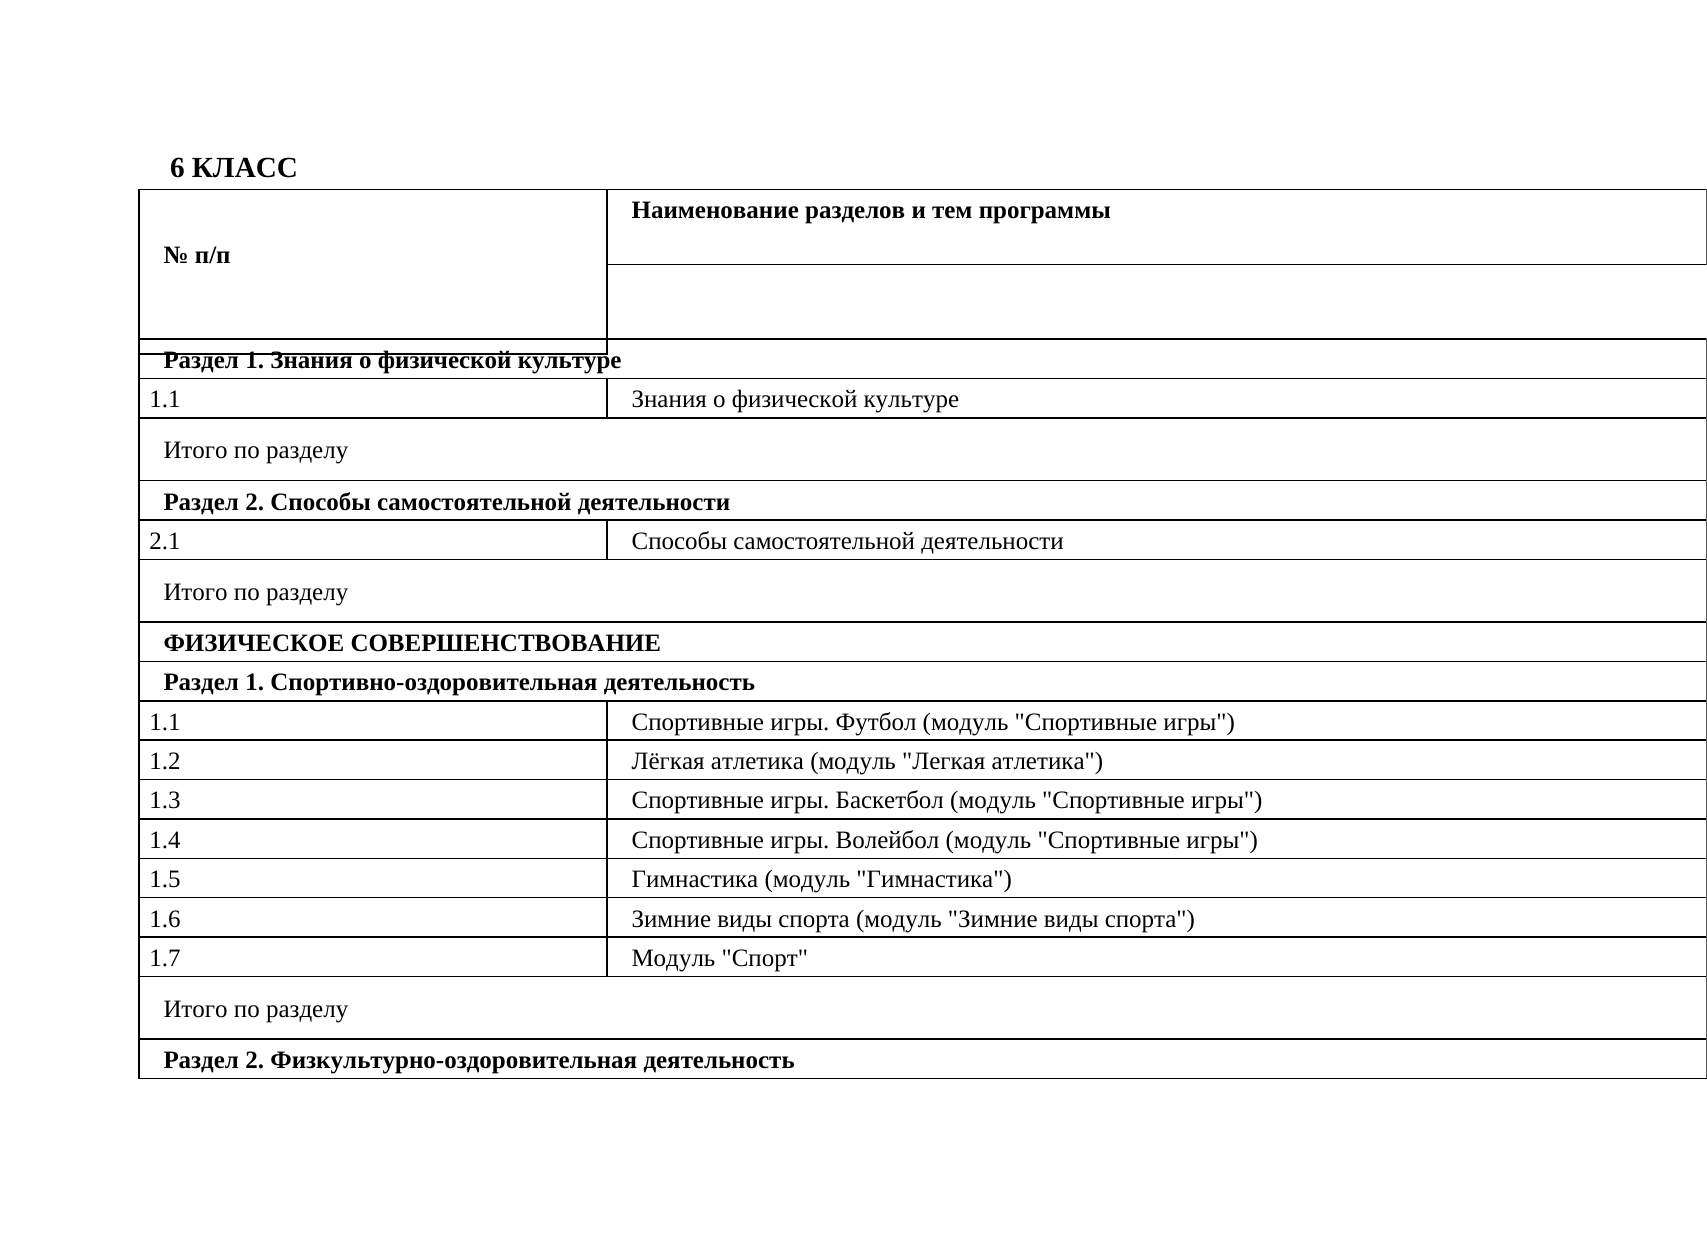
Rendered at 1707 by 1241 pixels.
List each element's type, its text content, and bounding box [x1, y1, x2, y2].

table_cell Раздел 2. Способы самостоятельной деятельности [140, 481, 1706, 519]
table_cell 1.1 [140, 702, 606, 739]
table_cell Итого по разделу [140, 977, 1706, 1038]
text 6 КЛАСС [162, 150, 1557, 183]
table_cell 1.4 [140, 820, 606, 857]
table_cell Спортивные игры. Баскетбол (модуль "Спортивные игры") [608, 780, 1706, 818]
table_cell Раздел 1. Знания о физической культуре [140, 340, 1706, 378]
table_cell Итого по разделу [140, 419, 1706, 480]
table_cell 1.6 [140, 898, 606, 936]
table_cell Лёгкая атлетика (модуль "Легкая атлетика") [608, 741, 1706, 779]
table_cell Раздел 2. Физкультурно-оздоровительная деятельность [140, 1040, 1706, 1078]
table_cell Спортивные игры. Футбол (модуль "Спортивные игры") [608, 702, 1706, 739]
table_cell Модуль "Спорт" [608, 938, 1706, 976]
table_cell 1.2 [140, 741, 606, 779]
table_cell Раздел 1. Спортивно-оздоровительная деятельность [140, 662, 1706, 700]
table_cell 2.1 [140, 521, 606, 558]
table_cell 1.3 [140, 780, 606, 818]
table_cell 1.5 [140, 859, 606, 897]
table_cell Знания о физической культуре [608, 379, 1706, 417]
table_cell 1.7 [140, 938, 606, 976]
table_cell Зимние виды спорта (модуль "Зимние виды спорта") [608, 898, 1706, 936]
table_cell Итого по разделу [140, 560, 1706, 621]
table_cell Гимнастика (модуль "Гимнастика") [608, 859, 1706, 897]
table_cell 1.1 [140, 379, 606, 417]
table_cell Спортивные игры. Волейбол (модуль "Спортивные игры") [608, 820, 1706, 857]
table_cell Способы самостоятельной деятельности [608, 521, 1706, 558]
table_cell ФИЗИЧЕСКОЕ СОВЕРШЕНСТВОВАНИЕ [140, 623, 1706, 661]
table_header Наименование разделов и тем программы [608, 190, 1706, 263]
table_header № п/п [140, 190, 606, 338]
